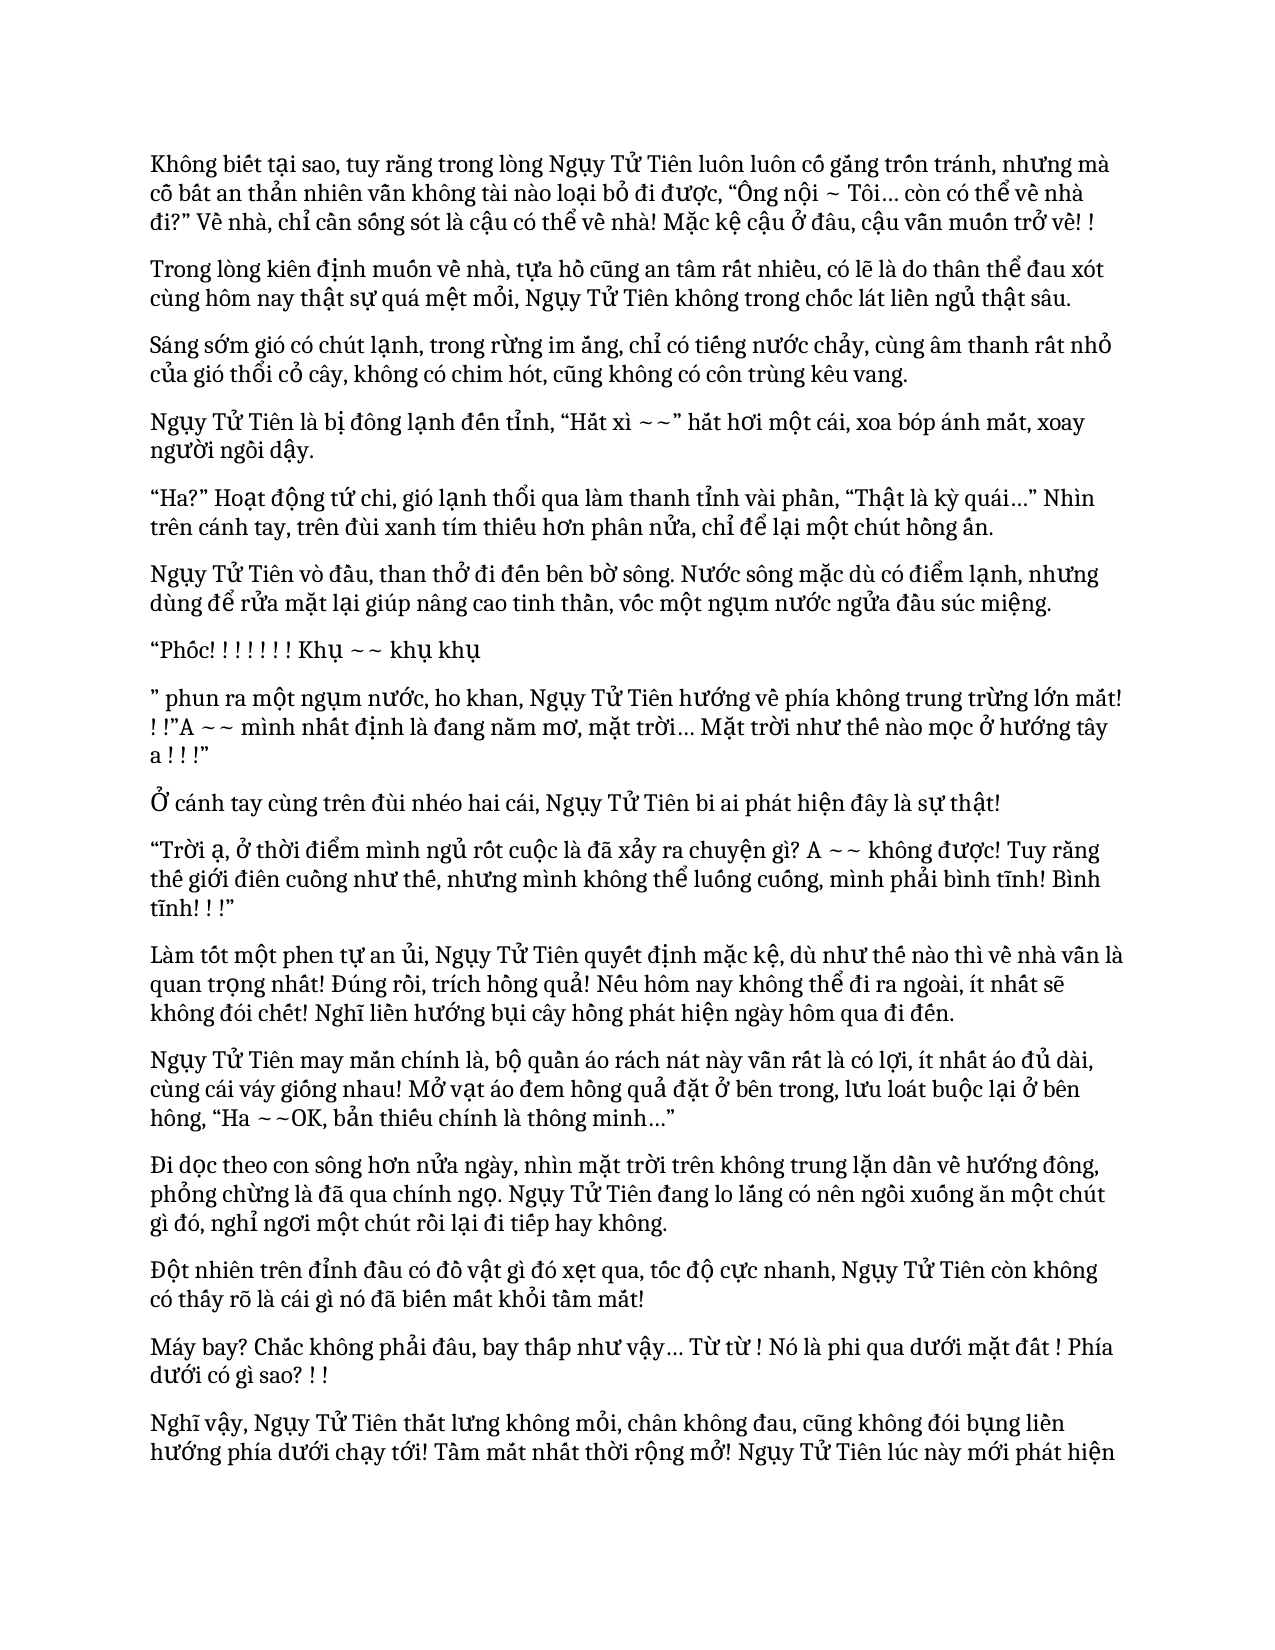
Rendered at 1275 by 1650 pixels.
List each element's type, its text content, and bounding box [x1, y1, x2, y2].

text Đột nhiên trên đỉnh đầu có đồ vật gì đó xẹt qua, tốc độ cực nhanh, Ngụy Tử Tiên còn không có thấy rõ là cái gì nó đã biến mất khỏi tầm mắt! [150, 1256, 1125, 1314]
text “Ha?” Hoạt động tứ chi, gió lạnh thổi qua làm thanh tỉnh vài phần, “Thật là kỳ quái…” Nhìn trên cánh tay, trên đùi xanh tím thiếu hơn phân nửa, chỉ để lại một chút hồng ấn. [150, 484, 1125, 541]
text “Phốc! ! ! ! ! ! ! Khụ ~~ khụ khụ [150, 636, 1125, 665]
text Ngụy Tử Tiên vò đầu, than thở đi đến bên bờ sông. Nước sông mặc dù có điểm lạnh, nhưng dùng để rửa mặt lại giúp nâng cao tinh thần, vốc một ngụm nước ngửa đầu súc miệng. [150, 560, 1125, 617]
text Ở cánh tay cùng trên đùi nhéo hai cái, Ngụy Tử Tiên bi ai phát hiện đây là sự thật! [150, 789, 1125, 817]
text Đi dọc theo con sông hơn nửa ngày, nhìn mặt trời trên không trung lặn dần về hướng đông, phỏng chừng là đã qua chính ngọ. Ngụy Tử Tiên đang lo lắng có nên ngồi xuống ăn một chút gì đó, nghỉ ngơi một chút rồi lại đi tiếp hay không. [150, 1151, 1125, 1237]
text Máy bay? Chắc không phải đâu, bay thấp như vậy… Từ từ ! Nó là phi qua dưới mặt đất ! Phía dưới có gì sao? ! ! [150, 1332, 1125, 1390]
text “Trời ạ, ở thời điểm mình ngủ rốt cuộc là đã xảy ra chuyện gì? A ~~ không được! Tuy rằng thế giới điên cuồng như thế, nhưng mình không thể luống cuống, mình phải bình tĩnh! Bình tĩnh! ! !” [150, 836, 1125, 922]
text ” phun ra một ngụm nước, ho khan, Ngụy Tử Tiên hướng về phía không trung trừng lớn mắt! ! !”A ~~ mình nhất định là đang nằm mơ, mặt trời… Mặt trời như thế nào mọc ở hướng tây a ! ! !” [150, 684, 1125, 770]
text Sáng sớm gió có chút lạnh, trong rừng im ắng, chỉ có tiếng nước chảy, cùng âm thanh rất nhỏ của gió thổi cỏ cây, không có chim hót, cũng không có côn trùng kêu vang. [150, 331, 1125, 389]
text Làm tốt một phen tự an ủi, Ngụy Tử Tiên quyết định mặc kệ, dù như thế nào thì về nhà vẫn là quan trọng nhất! Đúng rồi, trích hồng quả! Nếu hôm nay không thể đi ra ngoài, ít nhất sẽ không đói chết! Nghĩ liền hướng bụi cây hồng phát hiện ngày hôm qua đi đến. [150, 941, 1125, 1027]
text Ngụy Tử Tiên là bị đông lạnh đến tỉnh, “Hắt xì ~~” hắt hơi một cái, xoa bóp ánh mắt, xoay người ngồi dậy. [150, 407, 1125, 465]
text Trong lòng kiên định muốn về nhà, tựa hồ cũng an tâm rất nhiều, có lẽ là do thân thể đau xót cùng hôm nay thật sự quá mệt mỏi, Ngụy Tử Tiên không trong chốc lát liền ngủ thật sâu. [150, 255, 1125, 312]
text Không biết tại sao, tuy rằng trong lòng Ngụy Tử Tiên luôn luôn cố gắng trốn tránh, nhưng mà cỗ bất an thản nhiên vẫn không tài nào loại bỏ đi được, “Ông nội ~ Tôi… còn có thể về nhà đi?” Về nhà, chỉ cần sống sót là cậu có thể về nhà! Mặc kệ cậu ở đâu, cậu vẫn muốn trở về! ! [150, 150, 1125, 236]
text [150, 1409, 1125, 1466]
text Ngụy Tử Tiên may mắn chính là, bộ quần áo rách nát này vẫn rất là có lợi, ít nhất áo đủ dài, cùng cái váy giống nhau! Mở vạt áo đem hồng quả đặt ở bên trong, lưu loát buộc lại ở bên hông, “Ha ~~OK, bản thiếu chính là thông minh…” [150, 1046, 1125, 1132]
